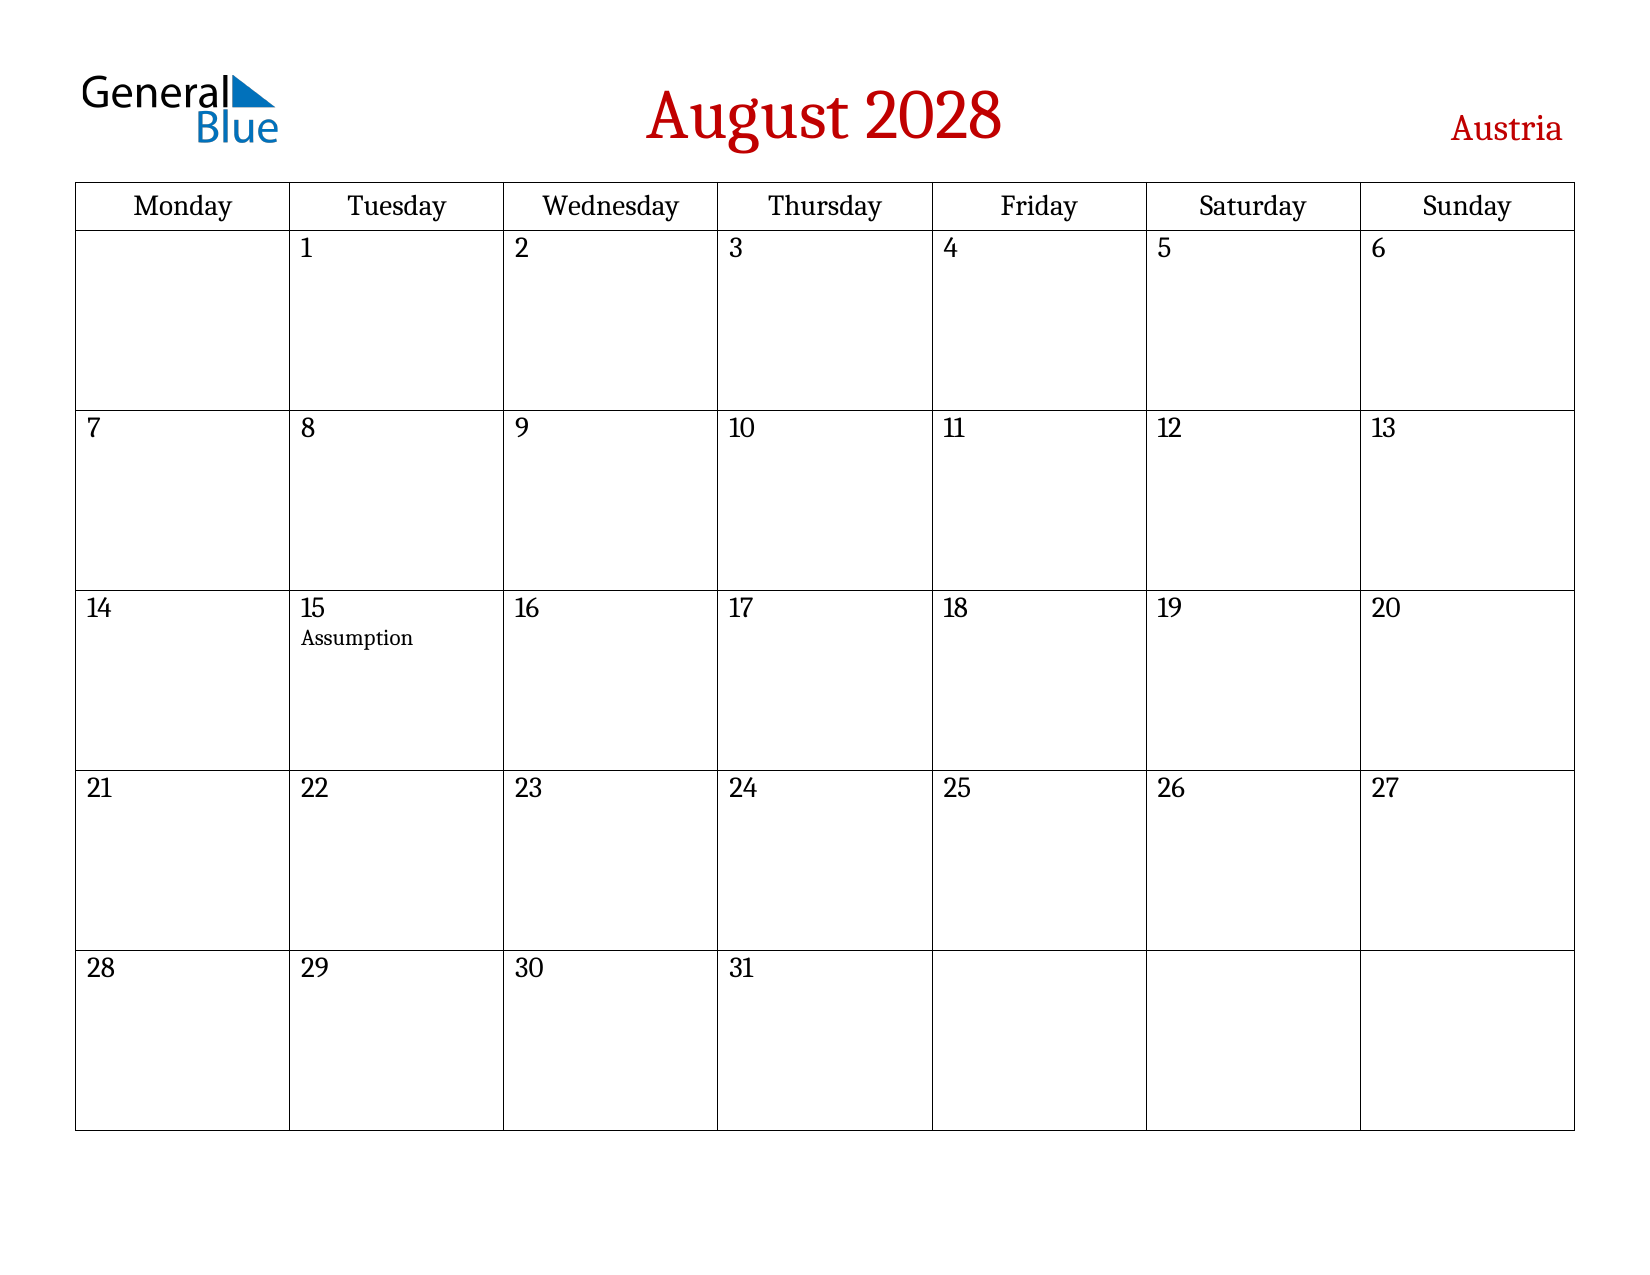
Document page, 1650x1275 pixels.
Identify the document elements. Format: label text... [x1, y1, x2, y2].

table_cell [718, 985, 932, 1130]
table_cell 13 [1361, 411, 1574, 444]
table_cell [504, 265, 717, 410]
table_cell [1147, 445, 1360, 590]
table_cell 9 [504, 411, 717, 444]
table_cell [76, 445, 289, 590]
table_cell 29 [290, 951, 503, 985]
table_cell 4 [933, 231, 1146, 264]
table_cell 22 [290, 771, 503, 805]
table_cell [290, 985, 503, 1130]
table_cell [1361, 625, 1574, 770]
table_cell [76, 231, 289, 264]
table_cell [290, 445, 503, 590]
table_cell Assumption [290, 625, 503, 770]
table_cell [1361, 805, 1574, 950]
table_cell Wednesday [504, 183, 717, 230]
table_cell 31 [718, 951, 932, 985]
table_cell [933, 985, 1146, 1130]
table_cell [1147, 951, 1360, 985]
table_cell [76, 265, 289, 410]
table_cell 19 [1147, 591, 1360, 625]
table_cell 1 [290, 231, 503, 264]
table_cell Saturday [1147, 183, 1360, 230]
table_cell [1361, 951, 1574, 985]
table_cell 15 [290, 591, 503, 625]
table_cell [718, 805, 932, 950]
table_cell 7 [76, 411, 289, 444]
table_cell [504, 445, 717, 590]
table_cell [1147, 625, 1360, 770]
table_cell 16 [504, 591, 717, 625]
table_cell [76, 805, 289, 950]
table_cell 3 [718, 231, 932, 264]
table_cell [1361, 265, 1574, 410]
table_cell 2 [504, 231, 717, 264]
table_header Austria [1146, 75, 1574, 182]
table_cell 11 [933, 411, 1146, 444]
table_cell [933, 805, 1146, 950]
table_cell [76, 985, 289, 1130]
table_header [76, 75, 503, 182]
table_cell Monday [76, 183, 289, 230]
table_cell [1147, 805, 1360, 950]
table_cell 23 [504, 771, 717, 805]
table_cell [290, 805, 503, 950]
table_cell [1147, 265, 1360, 410]
table_cell Tuesday [290, 183, 503, 230]
picture [82, 75, 278, 143]
table_cell [290, 265, 503, 410]
table_cell [504, 805, 717, 950]
table_cell [504, 985, 717, 1130]
table_cell 6 [1361, 231, 1574, 264]
table_cell [1361, 985, 1574, 1130]
table_cell 14 [76, 591, 289, 625]
table_header August 2028 [504, 75, 1146, 182]
table_cell [1147, 985, 1360, 1130]
table_cell 10 [718, 411, 932, 444]
table_cell 17 [718, 591, 932, 625]
table_cell Friday [933, 183, 1146, 230]
table_cell 28 [76, 951, 289, 985]
table_cell 21 [76, 771, 289, 805]
table_cell [933, 951, 1146, 985]
table_cell [718, 625, 932, 770]
table_cell [76, 625, 289, 770]
table_cell [933, 445, 1146, 590]
table_cell 8 [290, 411, 503, 444]
table_cell 27 [1361, 771, 1574, 805]
table_cell 12 [1147, 411, 1360, 444]
table_cell 25 [933, 771, 1146, 805]
table_cell 26 [1147, 771, 1360, 805]
table_cell [504, 625, 717, 770]
table_cell 30 [504, 951, 717, 985]
table_cell [933, 625, 1146, 770]
table_cell [718, 445, 932, 590]
table_cell 18 [933, 591, 1146, 625]
table_cell 24 [718, 771, 932, 805]
table_cell Sunday [1361, 183, 1574, 230]
table_cell [1361, 445, 1574, 590]
table_cell 20 [1361, 591, 1574, 625]
table_cell [718, 265, 932, 410]
table_cell [933, 265, 1146, 410]
table_cell 5 [1147, 231, 1360, 264]
table_cell Thursday [718, 183, 932, 230]
